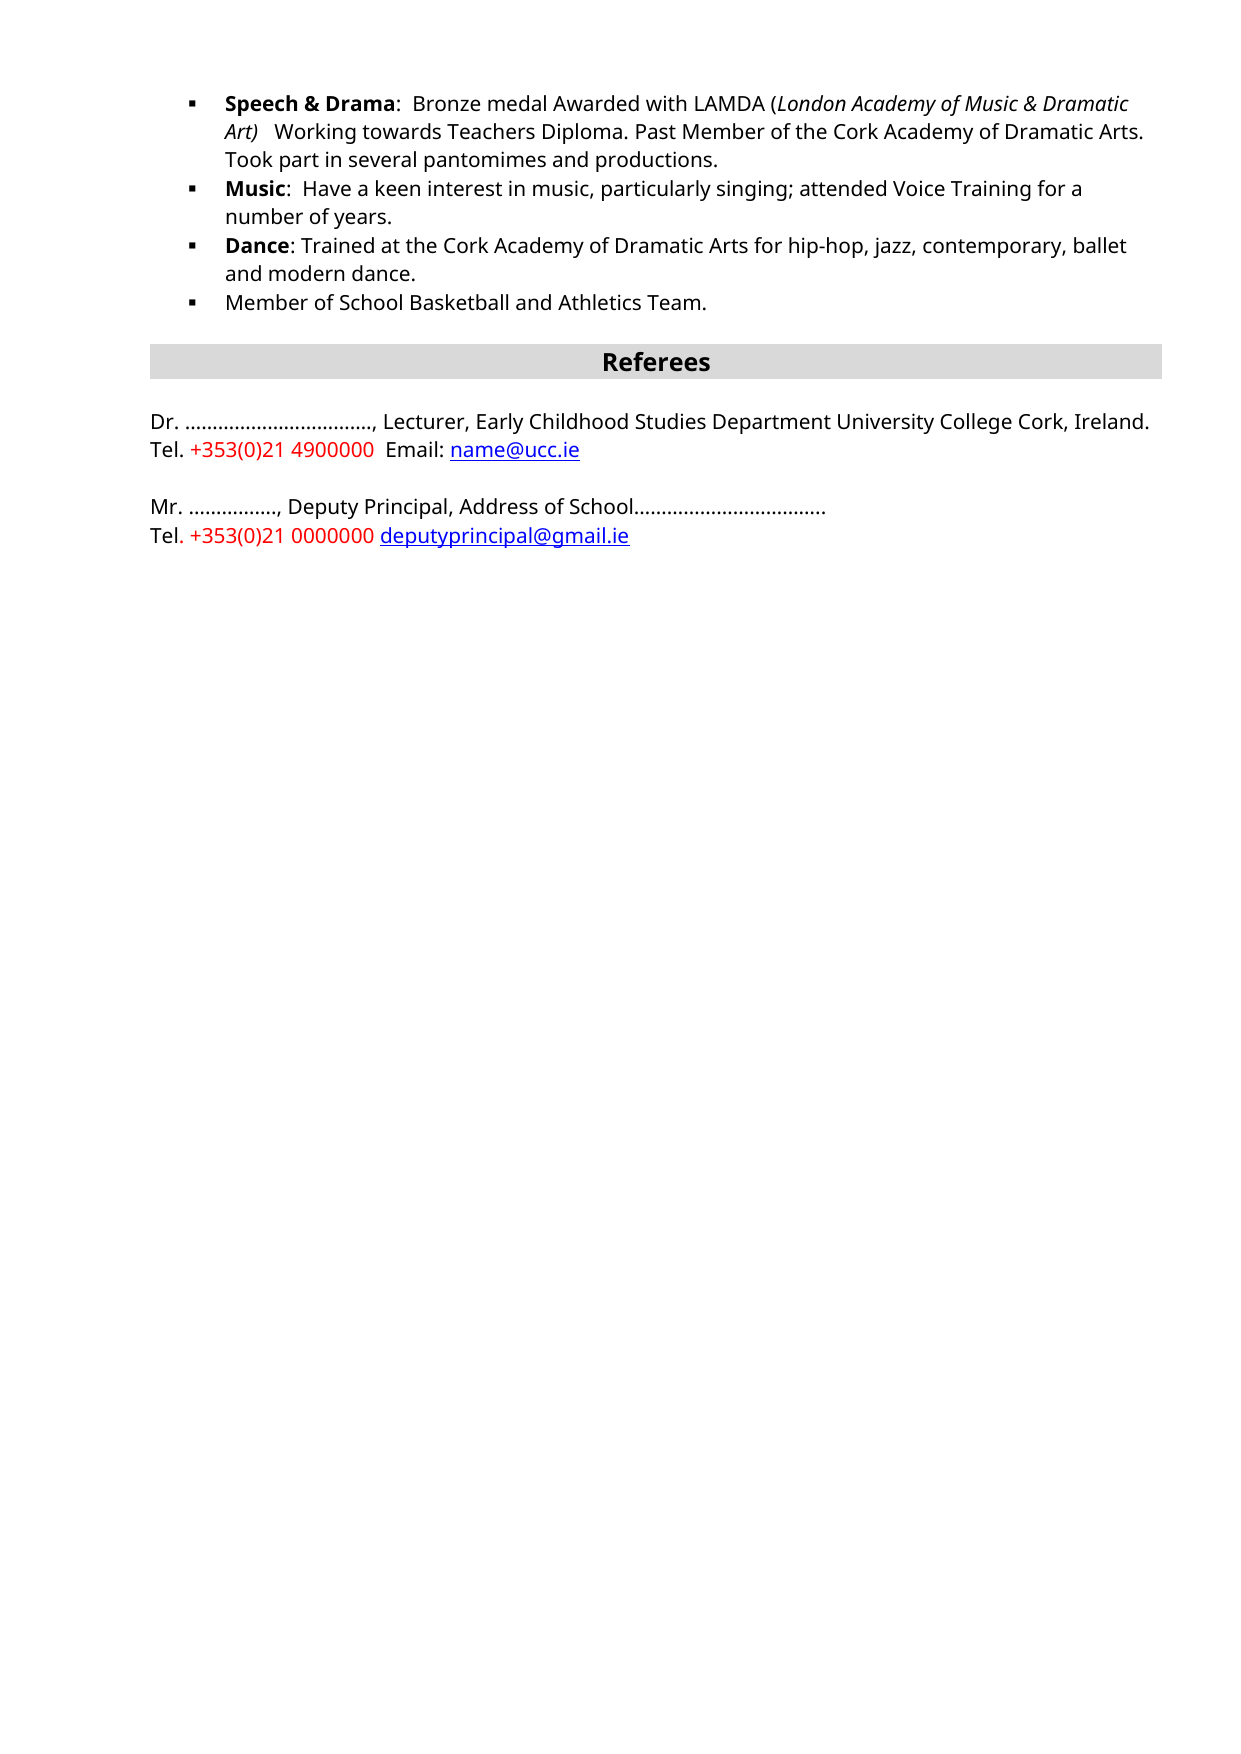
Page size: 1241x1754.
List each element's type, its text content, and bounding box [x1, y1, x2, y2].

text Tel. +353(0)21 0000000 deputyprincipal@gmail.ie [150, 521, 1162, 549]
list Member of School Basketball and Athletics Team. [187, 288, 1162, 316]
text Tel. +353(0)21 4900000 Email: name@ucc.ie [150, 436, 1162, 464]
list Speech & Drama: Bronze medal Awarded with LAMDA ( of Music & Dramatic Art) Working towards Teachers Diploma. Past Member of the of Dramatic Arts. Took part in several pantomimes and productions. [187, 89, 1162, 174]
text Dr. ……………………………., Lecturer, Early Childhood Studies Department University College Cork, Ireland. [150, 407, 1162, 436]
list Music: Have a keen interest in music, particularly singing; attended Voice Training for a number of years. [187, 174, 1162, 231]
list Dance: Trained at the Cork Academy of Dramatic Arts for hip-hop, jazz, contemporary, ballet and modern dance. [187, 231, 1162, 288]
text Referees [150, 344, 1162, 379]
text Mr. ……………., Deputy Principal, Address of School…………………………….. [150, 492, 1162, 521]
